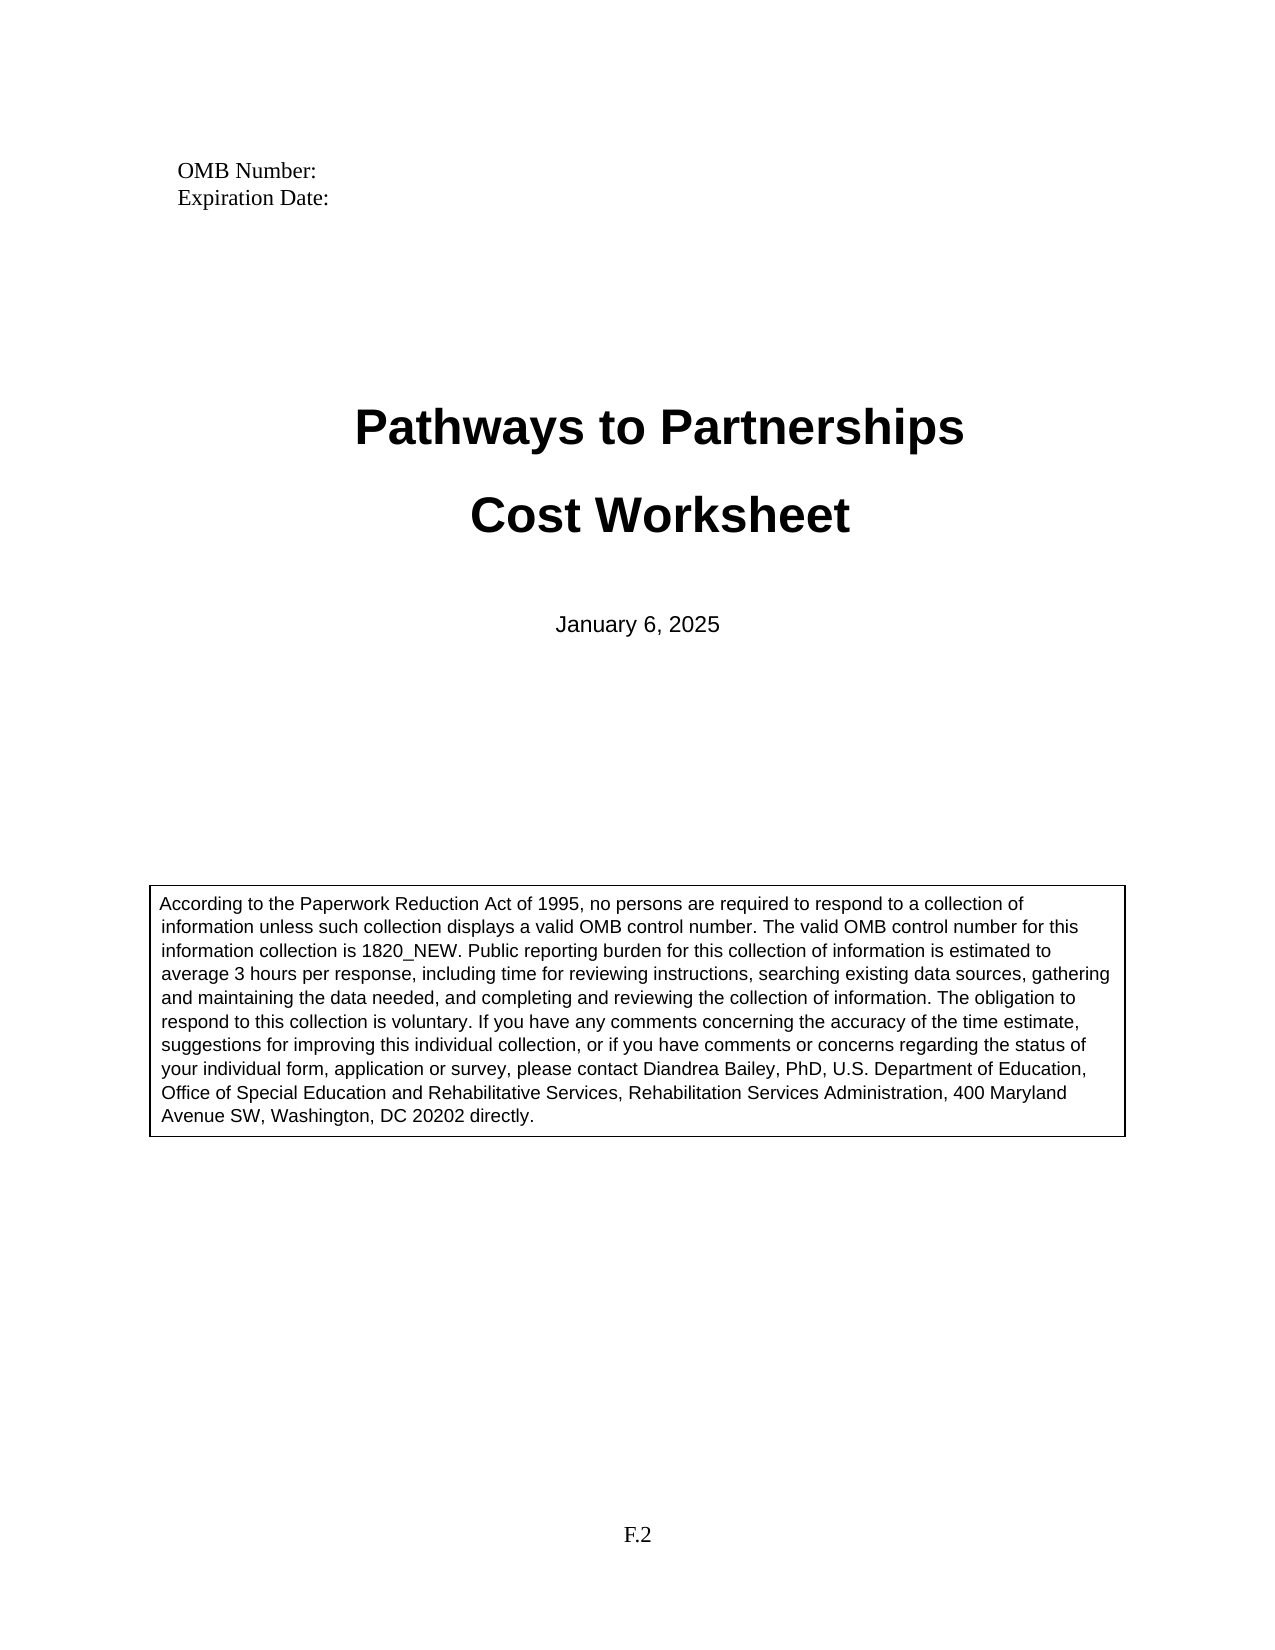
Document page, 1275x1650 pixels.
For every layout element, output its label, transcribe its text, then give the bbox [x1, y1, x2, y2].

table_header According to the Paperwork Reduction Act of 1995, no persons are required to respond to a collection of information unless such collection displays a valid OMB control number. The valid OMB control number for this information collection is 1820_NEW. Public reporting burden for this collection of information is estimated to average 3 hours per response, including time for reviewing instructions, searching existing data sources, gathering and maintaining the data needed, and completing and reviewing the collection of information. The obligation to respond to this collection is voluntary. If you have any comments concerning the accuracy of the time estimate, suggestions for improving this individual collection, or if you have comments or concerns regarding the status of your individual form, application or survey, please contact Diandrea Bailey, PhD, U.S. Department of Education, Office of Special Education and Rehabilitative Services, Rehabilitation Services Administration, 400 Maryland Avenue SW, Washington, DC 20202 directly. [151, 886, 1124, 1136]
text January 6, 2025 [150, 611, 1125, 638]
text Pathways to Partnerships [195, 397, 1125, 455]
text Cost Worksheet [195, 486, 1125, 543]
